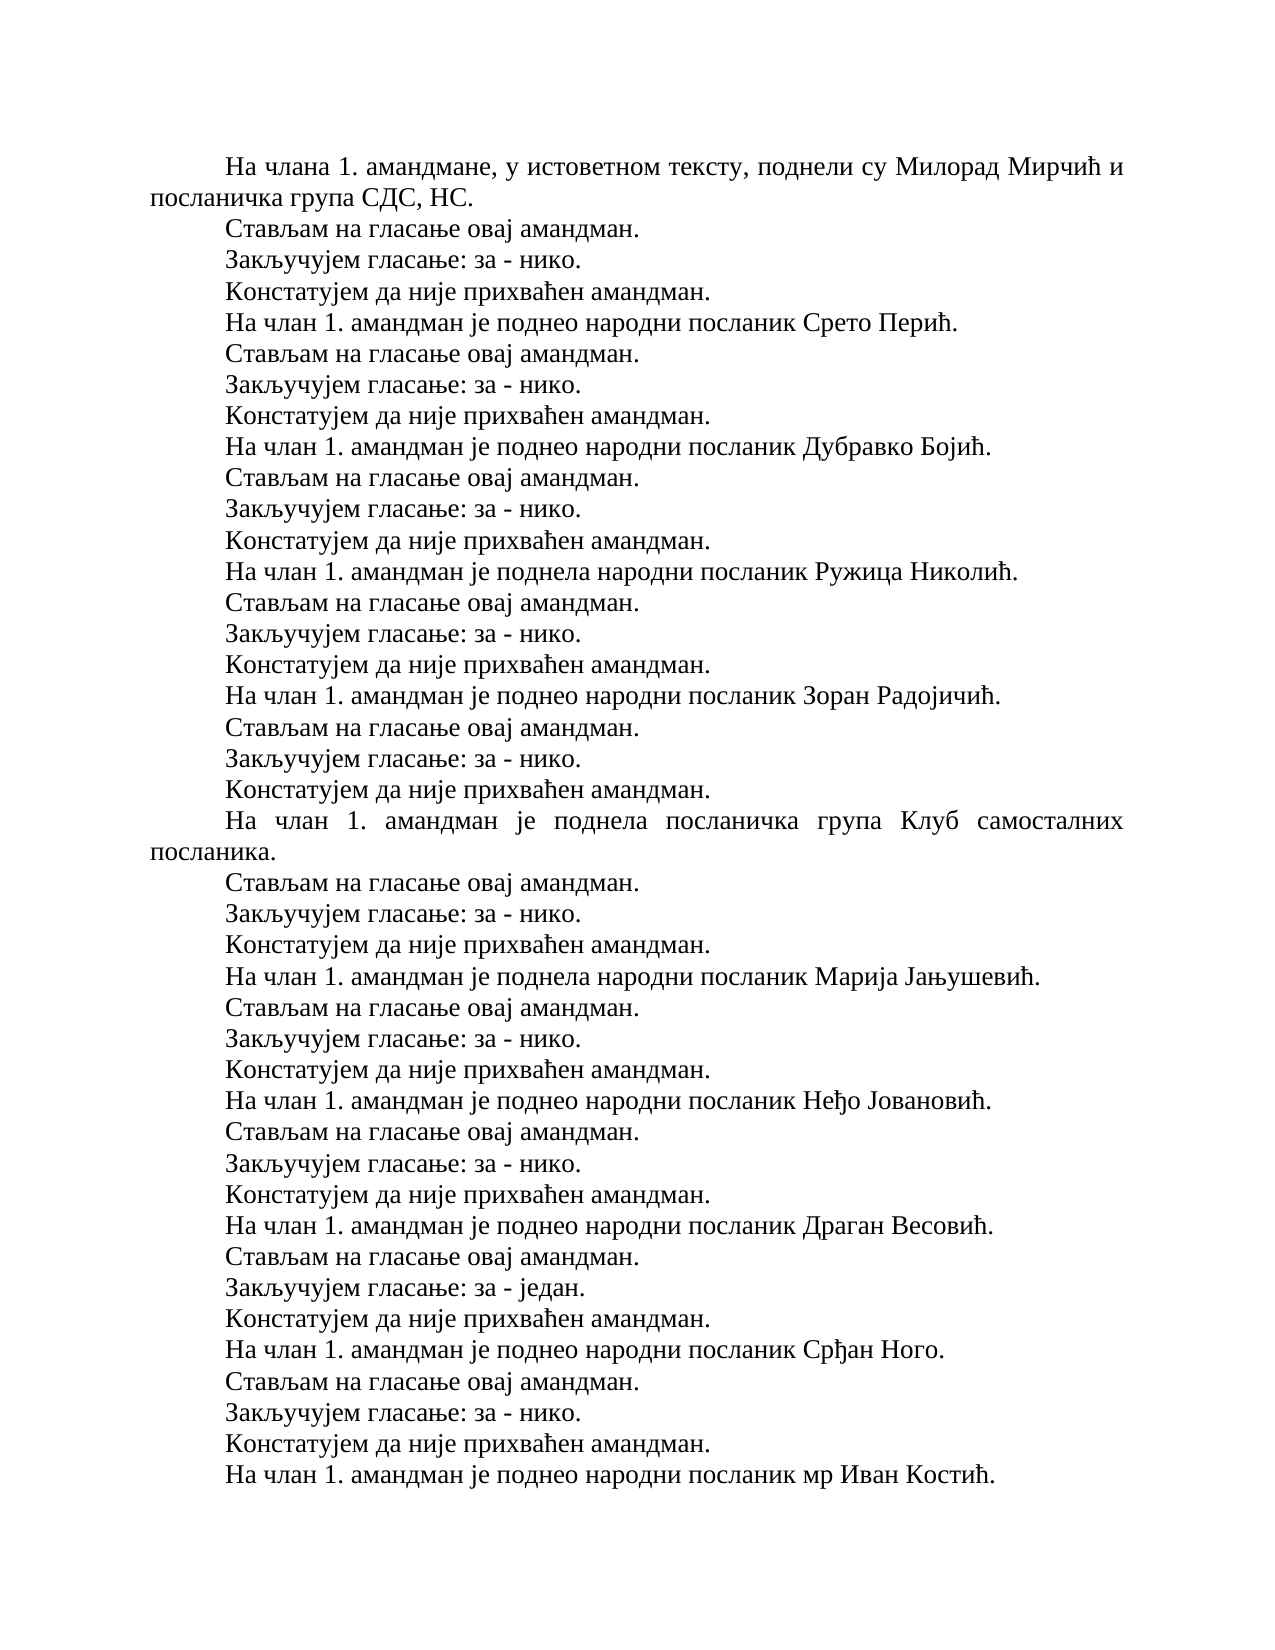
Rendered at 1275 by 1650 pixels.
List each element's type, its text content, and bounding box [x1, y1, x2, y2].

text Закључујем гласање: за - нико. [150, 742, 1125, 773]
text Стављам на гласање овај амандман. [150, 866, 1125, 897]
text На члан 1. амандман је поднео народни посланик Срето Перић. [150, 306, 1125, 337]
text Констатујем да није прихваћен амандман. [150, 1427, 1125, 1458]
text Констатујем да није прихваћен амандман. [150, 1178, 1125, 1209]
text Закључујем гласање: за - нико. [150, 493, 1125, 524]
text Закључујем гласање: за - нико. [150, 368, 1125, 399]
text Констатујем да није прихваћен амандман. [150, 1302, 1125, 1333]
text Закључујем гласање: за - нико. [150, 1396, 1125, 1427]
text Стављам на гласање овај амандман. [150, 1116, 1125, 1147]
text Закључујем гласање: за - један. [150, 1271, 1125, 1302]
text Констатујем да није прихваћен амандман. [150, 773, 1125, 804]
text Стављам на гласање овај амандман. [150, 586, 1125, 617]
text Стављам на гласање овај амандман. [150, 212, 1125, 243]
text Закључујем гласање: за - нико. [150, 243, 1125, 274]
text На члан 1. амандман је поднео народни посланик Зоран Радојичић. [150, 679, 1125, 711]
text На члан 1. амандман је поднела посланичка група Клуб самосталних посланика. [150, 804, 1125, 866]
text На члан 1. амандман је поднела народни посланик Ружица Николић. [150, 555, 1125, 586]
text Закључујем гласање: за - нико. [150, 1147, 1125, 1178]
text Стављам на гласање овај амандман. [150, 337, 1125, 368]
text Констатујем да није прихваћен амандман. [150, 399, 1125, 430]
text На члан 1. амандман је поднео народни посланик Дубравко Бојић. [150, 430, 1125, 461]
text На члана 1. амандмане, у истоветном тексту, поднели су Милорад Мирчић и посланичка група СДС, НС. [150, 150, 1125, 212]
text Закључујем гласање: за - нико. [150, 1022, 1125, 1053]
text Констатујем да није прихваћен амандман. [150, 274, 1125, 306]
text Констатујем да није прихваћен амандман. [150, 648, 1125, 679]
text Закључујем гласање: за - нико. [150, 897, 1125, 929]
text Стављам на гласање овај амандман. [150, 1365, 1125, 1396]
text Стављам на гласање овај амандман. [150, 991, 1125, 1022]
text На члан 1. амандман је поднео народни посланик Неђо Јовановић. [150, 1084, 1125, 1116]
text Стављам на гласање овај амандман. [150, 461, 1125, 493]
text На члан 1. амандман је поднео народни посланик Срђан Ного. [150, 1333, 1125, 1365]
text Закључујем гласање: за - нико. [150, 617, 1125, 648]
text Стављам на гласање овај амандман. [150, 711, 1125, 742]
text Констатујем да није прихваћен амандман. [150, 1053, 1125, 1084]
text Стављам на гласање овај амандман. [150, 1240, 1125, 1271]
text Констатујем да није прихваћен амандман. [150, 524, 1125, 555]
text На члан 1. амандман је поднео народни посланик мр Иван Костић. [150, 1458, 1125, 1489]
text На члан 1. амандман је поднео народни посланик Драган Весовић. [150, 1209, 1125, 1240]
text Констатујем да није прихваћен амандман. [150, 929, 1125, 960]
text На члан 1. амандман је поднела народни посланик Марија Јањушевић. [150, 960, 1125, 991]
